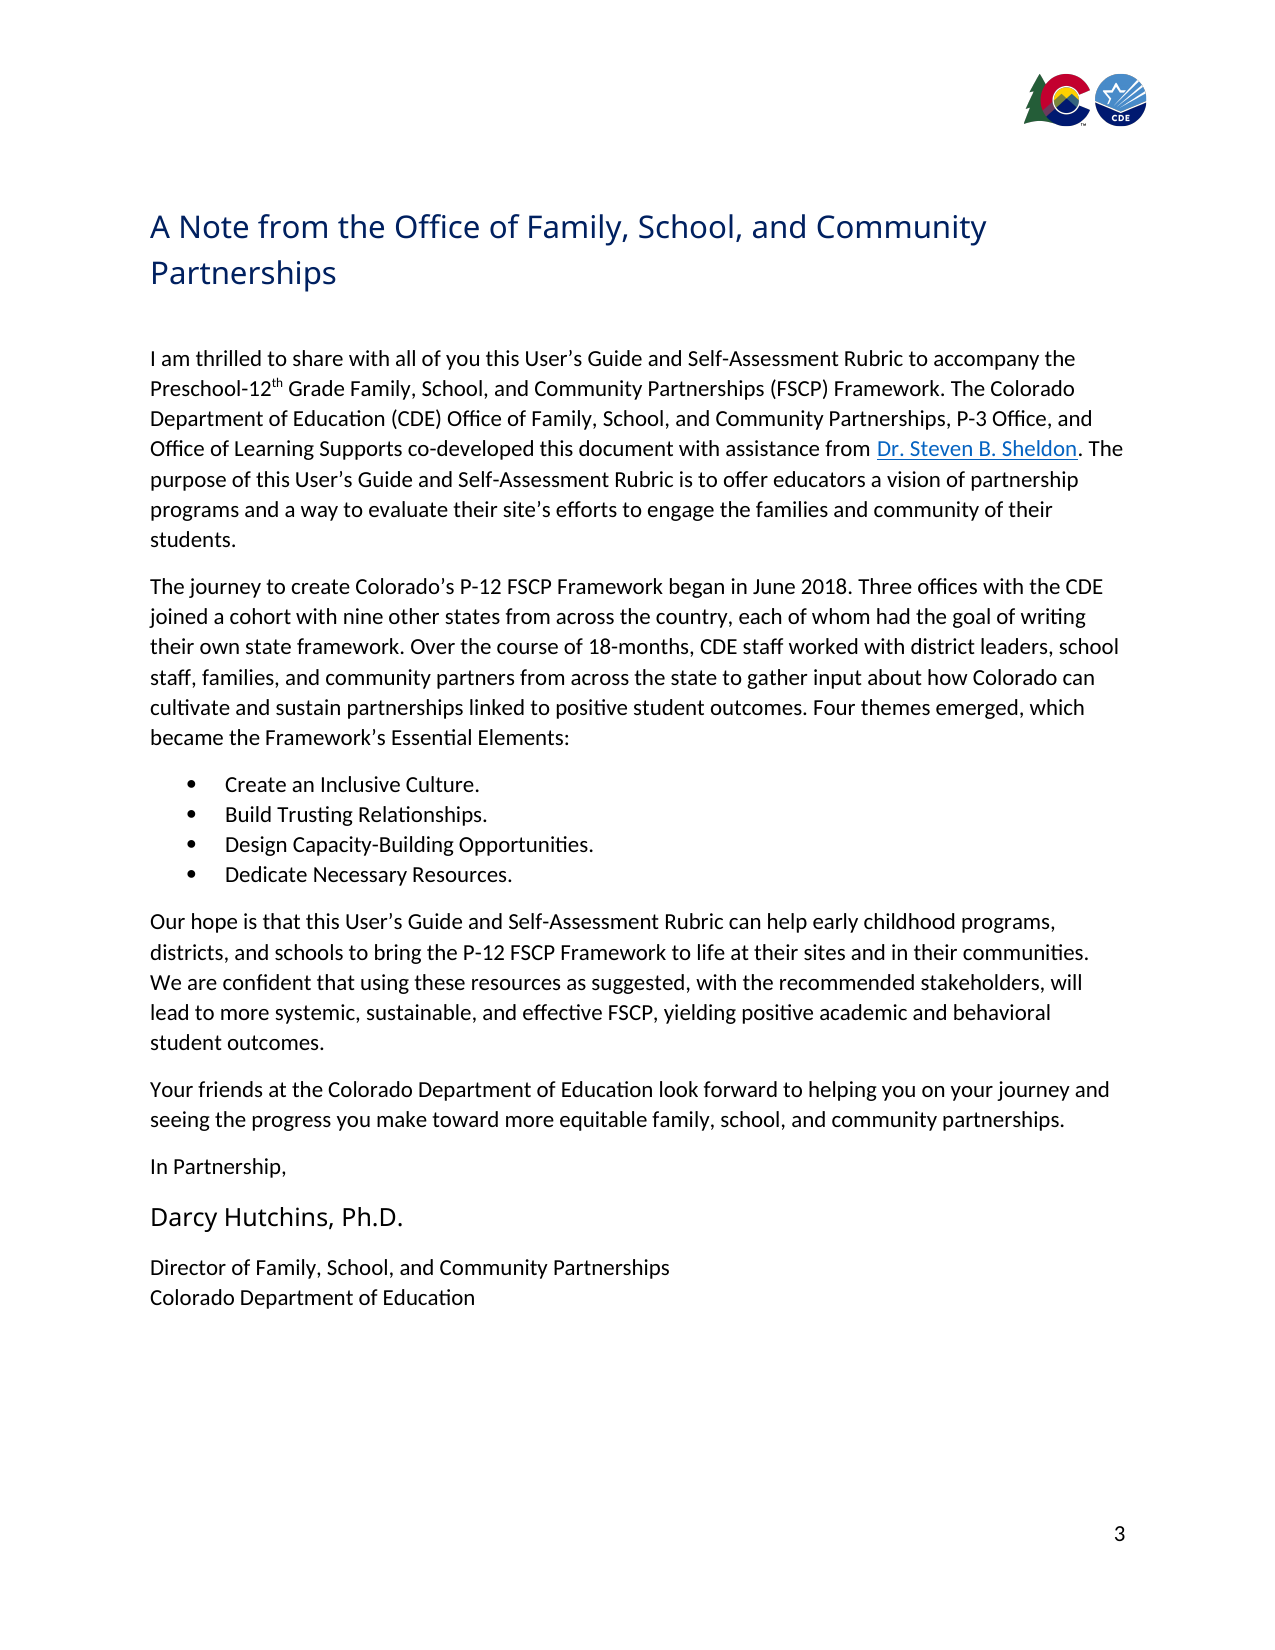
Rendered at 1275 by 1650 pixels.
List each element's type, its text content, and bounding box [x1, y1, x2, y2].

text In Partnership, [150, 1152, 1125, 1180]
list Create an Inclusive Culture. [187, 770, 1125, 798]
text Director of Family, School, and Community Partnerships [150, 1253, 1125, 1281]
text The journey to create Colorado’s P-12 FSCP Framework began in June 2018. Three offices with the CDE joined a cohort with nine other states from across the country, each of whom had the goal of writing their own state framework. Over the course of 18-months, CDE staff worked with district leaders, school staff, families, and community partners from across the state to gather input about how Colorado can cultivate and sustain partnerships linked to positive student outcomes. Four themes emerged, which became the Framework’s Essential Elements: [150, 572, 1125, 751]
text Darcy Hutchins, Ph.D. [150, 1199, 1125, 1233]
text Our hope is that this User’s Guide and Self-Assessment Rubric can help early childhood programs, districts, and schools to bring the P-12 FSCP Framework to life at their sites and in their communities. We are confident that using these resources as suggested, with the recommended stakeholders, will lead to more systemic, sustainable, and effective FSCP, yielding positive academic and behavioral student outcomes. [150, 907, 1125, 1056]
picture [1023, 73, 1147, 127]
text I am thrilled to share with all of you this User’s Guide and Self-Assessment Rubric to accompany the Preschool-12th Grade Family, School, and Community Partnerships (FSCP) Framework. The Colorado Department of Education (CDE) Office of Family, School, and Community Partnerships, P-3 Office, and Office of Learning Supports co-developed this document with assistance from Dr. Steven B. Sheldon. The purpose of this User’s Guide and Self-Assessment Rubric is to offer educators a vision of partnership programs and a way to evaluate their site’s efforts to engage the families and community of their students. [150, 344, 1125, 553]
list Build Trusting Relationships. [187, 800, 1125, 828]
list Dedicate Necessary Resources. [187, 861, 1125, 889]
subtitle A Note from the Office of Family, School, and Community Partnerships [150, 205, 1125, 294]
list Design Capacity-Building Opportunities. [187, 830, 1125, 858]
text Colorado Department of Education [150, 1283, 1125, 1311]
text Your friends at the Colorado Department of Education look forward to helping you on your journey and seeing the progress you make toward more equitable family, school, and community partnerships. [150, 1075, 1125, 1133]
